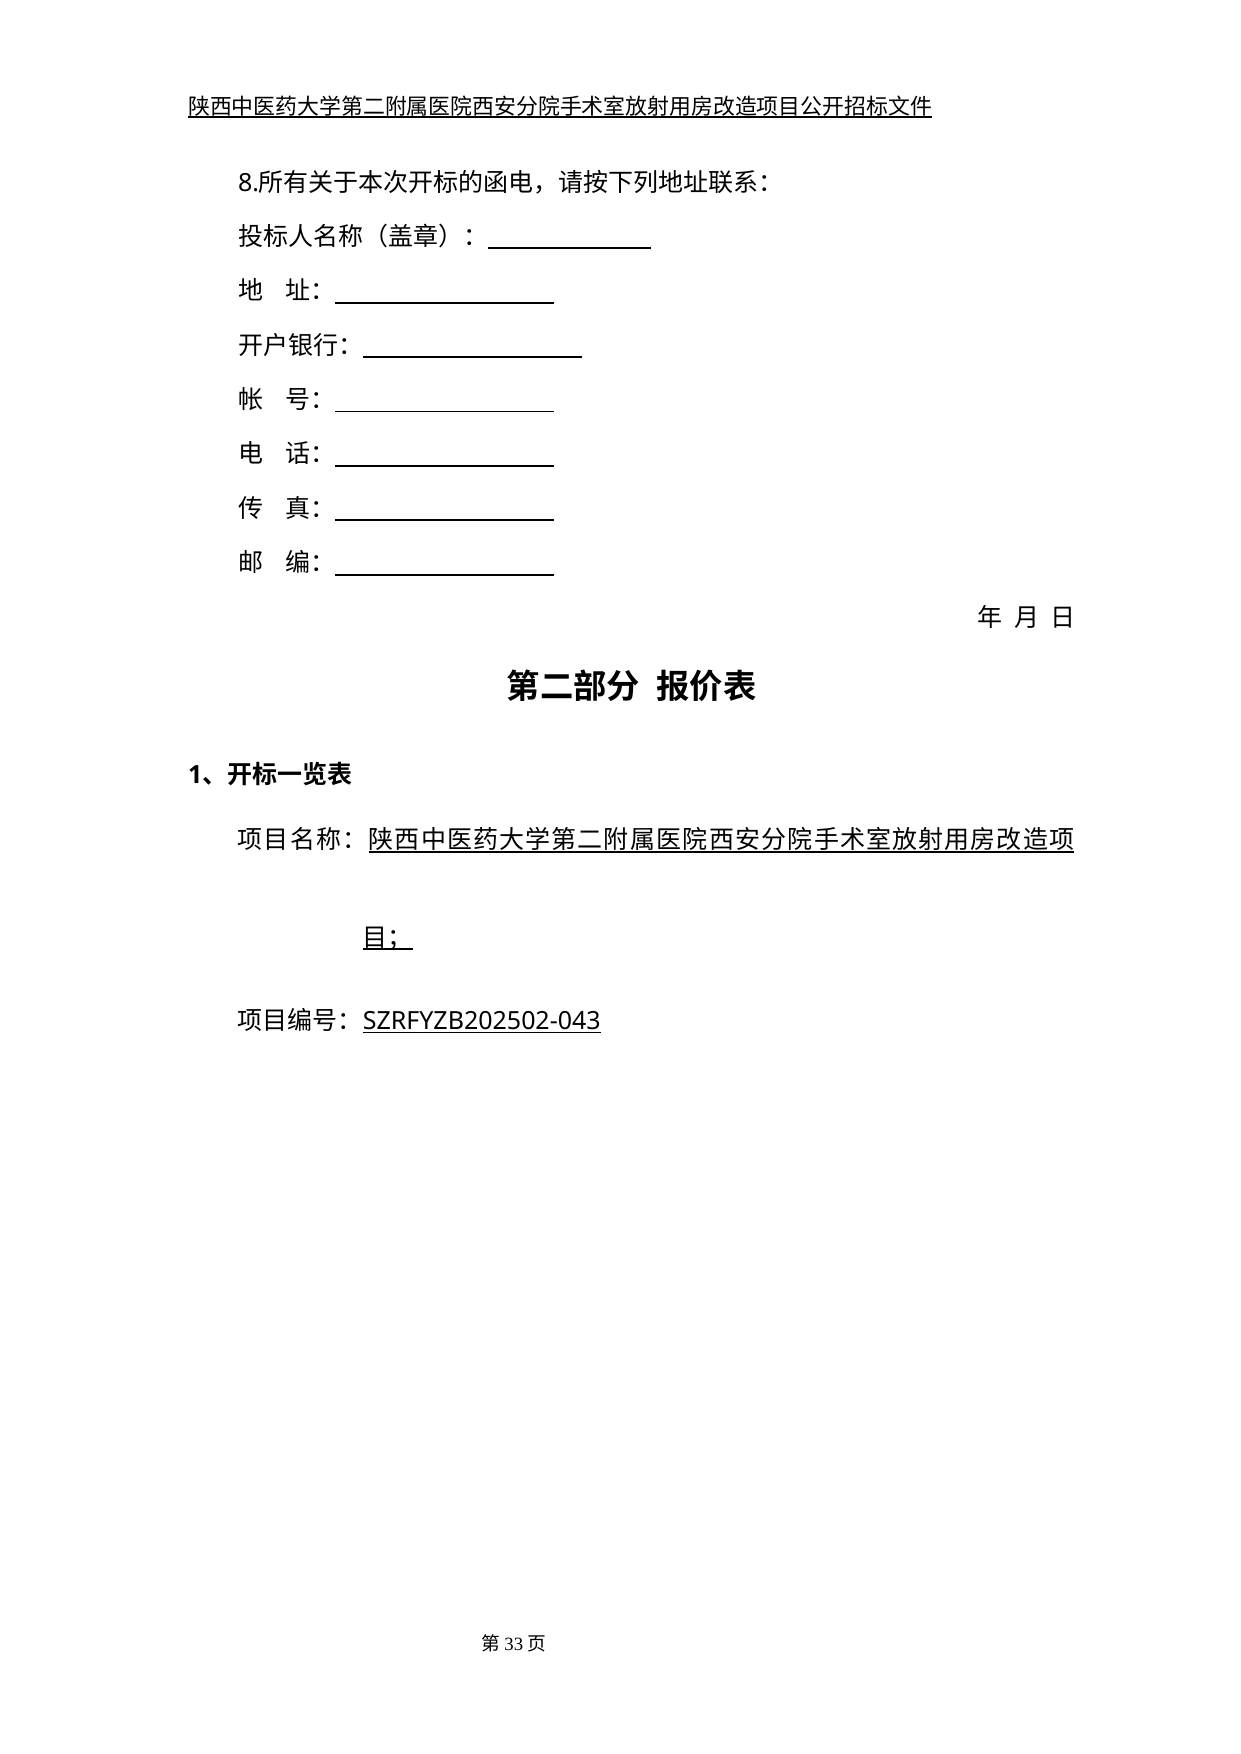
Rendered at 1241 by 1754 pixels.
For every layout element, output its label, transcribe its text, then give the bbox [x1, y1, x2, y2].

text 投标人名称（盖章）： [188, 216, 1075, 253]
list 1、开标一览表 [188, 741, 1075, 806]
text 电 话： [188, 434, 1075, 470]
text 8.所有关于本次开标的函电，请按下列地址联系： [188, 162, 1075, 198]
text 地 址： [188, 271, 1075, 307]
text 邮 编： [188, 543, 1075, 579]
text 开户银行： [188, 325, 1075, 361]
text 项目名称：陕西中医药大学第二附属医院西安分院手术室放射用房改造项目； [238, 806, 1075, 968]
text 帐 号： [188, 379, 1075, 416]
text 年 月 日 [188, 597, 1075, 633]
text 传 真： [188, 488, 1075, 524]
list 报价表 [188, 651, 1075, 716]
text 项目编号：SZRFYZB202502-043 [238, 986, 1075, 1051]
